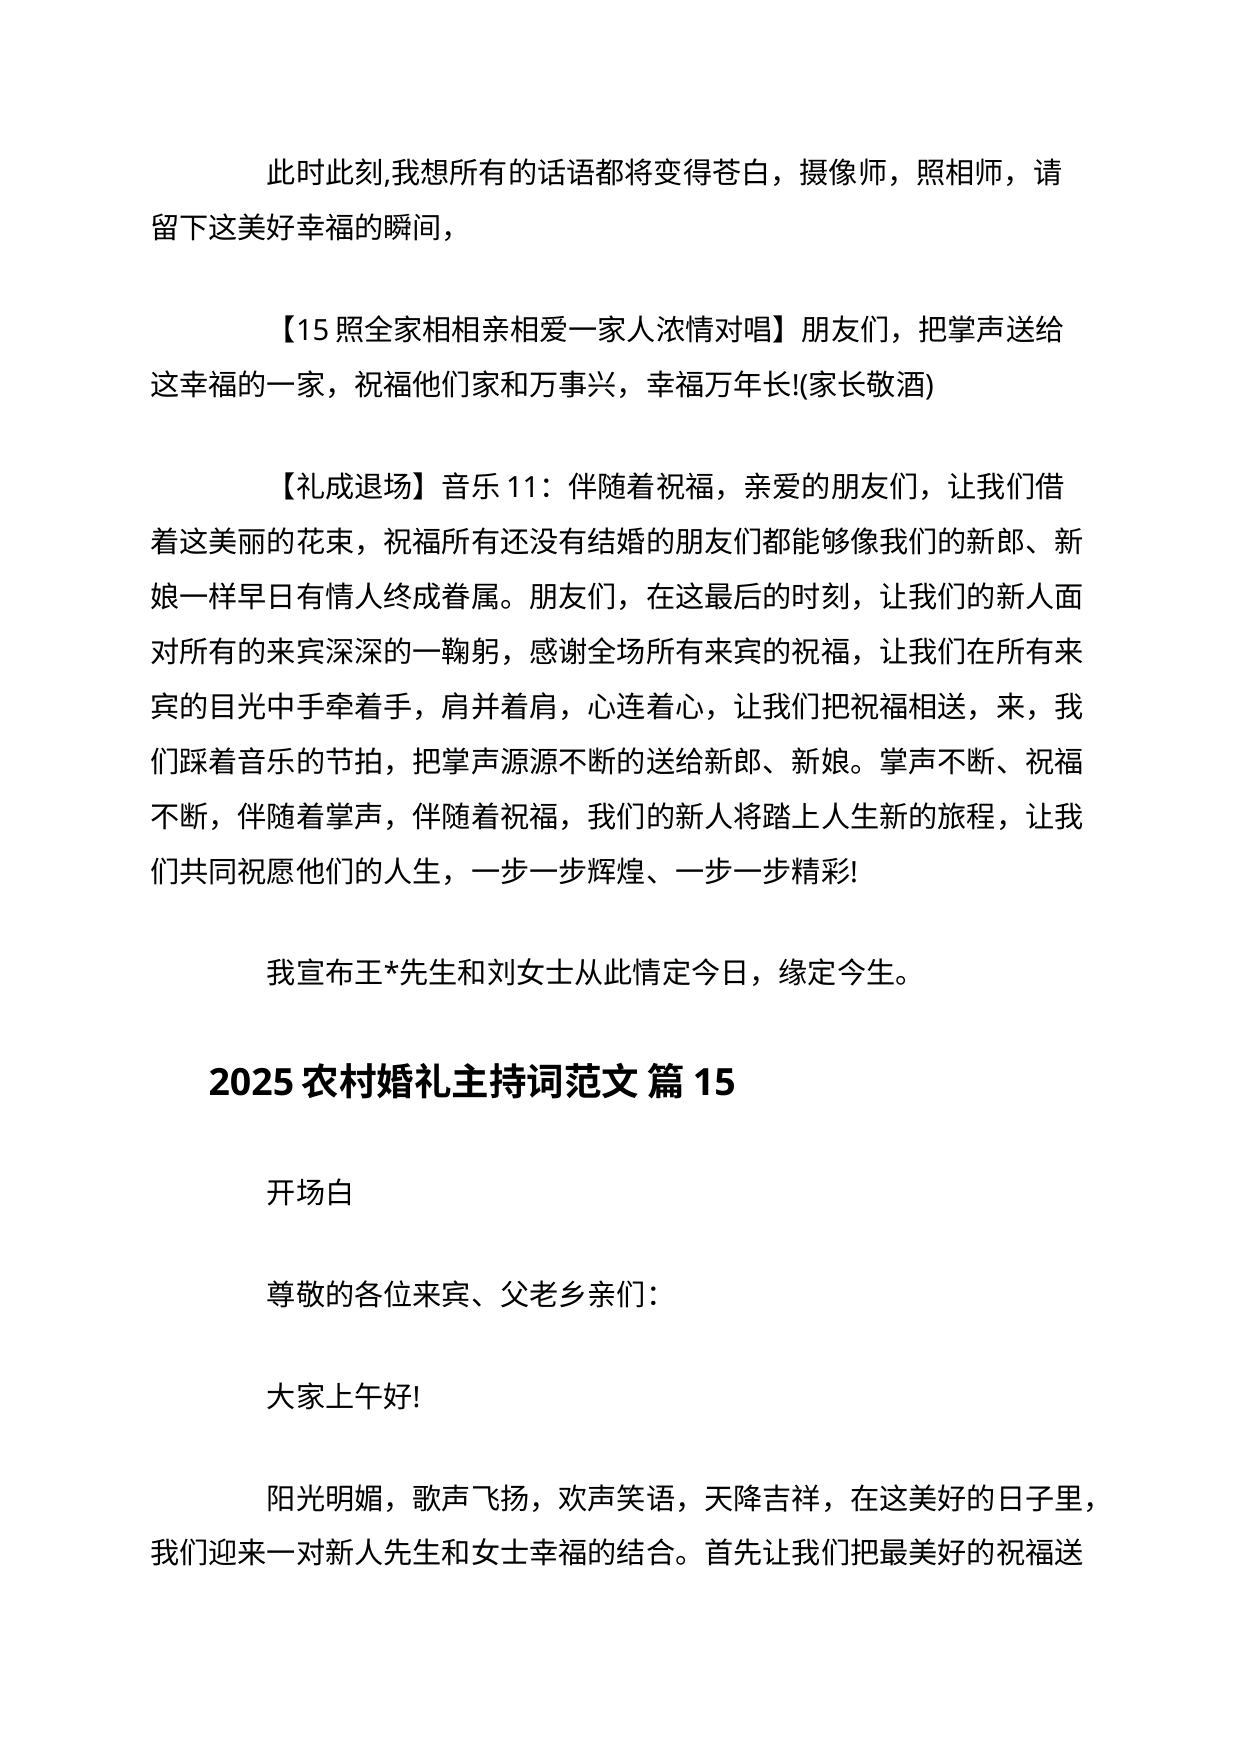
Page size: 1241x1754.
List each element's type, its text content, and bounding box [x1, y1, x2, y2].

text 此时此刻,我想所有的话语都将变得苍白，摄像师，照相师，请留下这美好幸福的瞬间， [150, 150, 1090, 247]
text 我宣布王*先生和刘女士从此情定今日，缘定今生。 [150, 950, 1090, 992]
text 【15照全家相相亲相爱一家人浓情对唱】朋友们，把掌声送给这幸福的一家，祝福他们家和万事兴，幸福万年长!(家长敬酒) [150, 307, 1090, 404]
text 【礼成退场】音乐11：伴随着祝福，亲爱的朋友们，让我们借着这美丽的花束，祝福所有还没有结婚的朋友们都能够像我们的新郎、新娘一样早日有情人终成眷属。朋友们，在这最后的时刻，让我们的新人面对所有的来宾深深的一鞠躬，感谢全场所有来宾的祝福，让我们在所有来宾的目光中手牵着手，肩并着肩，心连着心，让我们把祝福相送，来，我们踩着音乐的节拍，把掌声源源不断的送给新郎、新娘。掌声不断、祝福不断，伴随着掌声，伴随着祝福，我们的新人将踏上人生新的旅程，让我们共同祝愿他们的人生，一步一步辉煌、一步一步精彩! [150, 464, 1090, 891]
text 尊敬的各位来宾、父老乡亲们： [150, 1271, 1090, 1314]
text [150, 1475, 1090, 1572]
text 大家上午好! [150, 1373, 1090, 1416]
text 开场白 [150, 1170, 1090, 1212]
text 2025农村婚礼主持词范文 篇15 [150, 1052, 1090, 1107]
